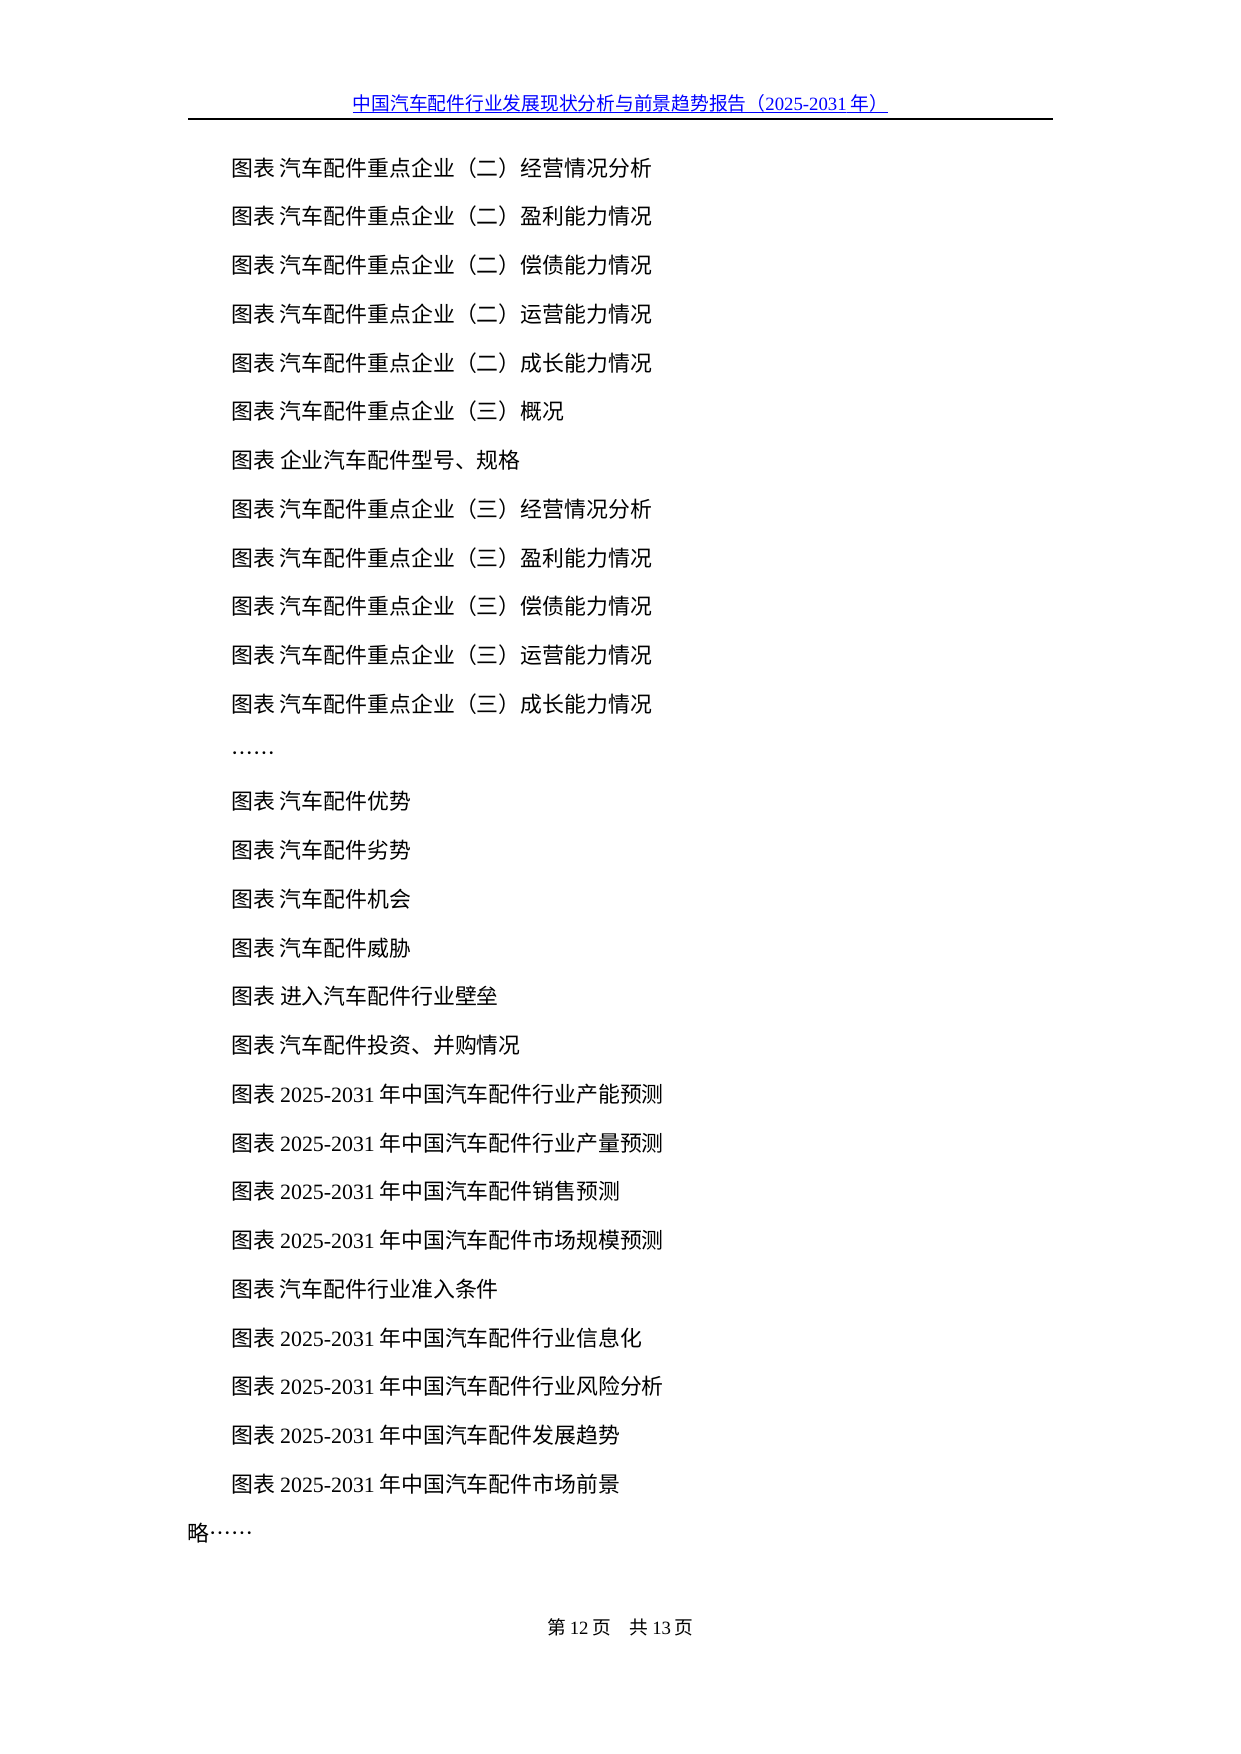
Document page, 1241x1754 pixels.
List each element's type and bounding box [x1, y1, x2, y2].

text [187, 150, 1053, 1548]
